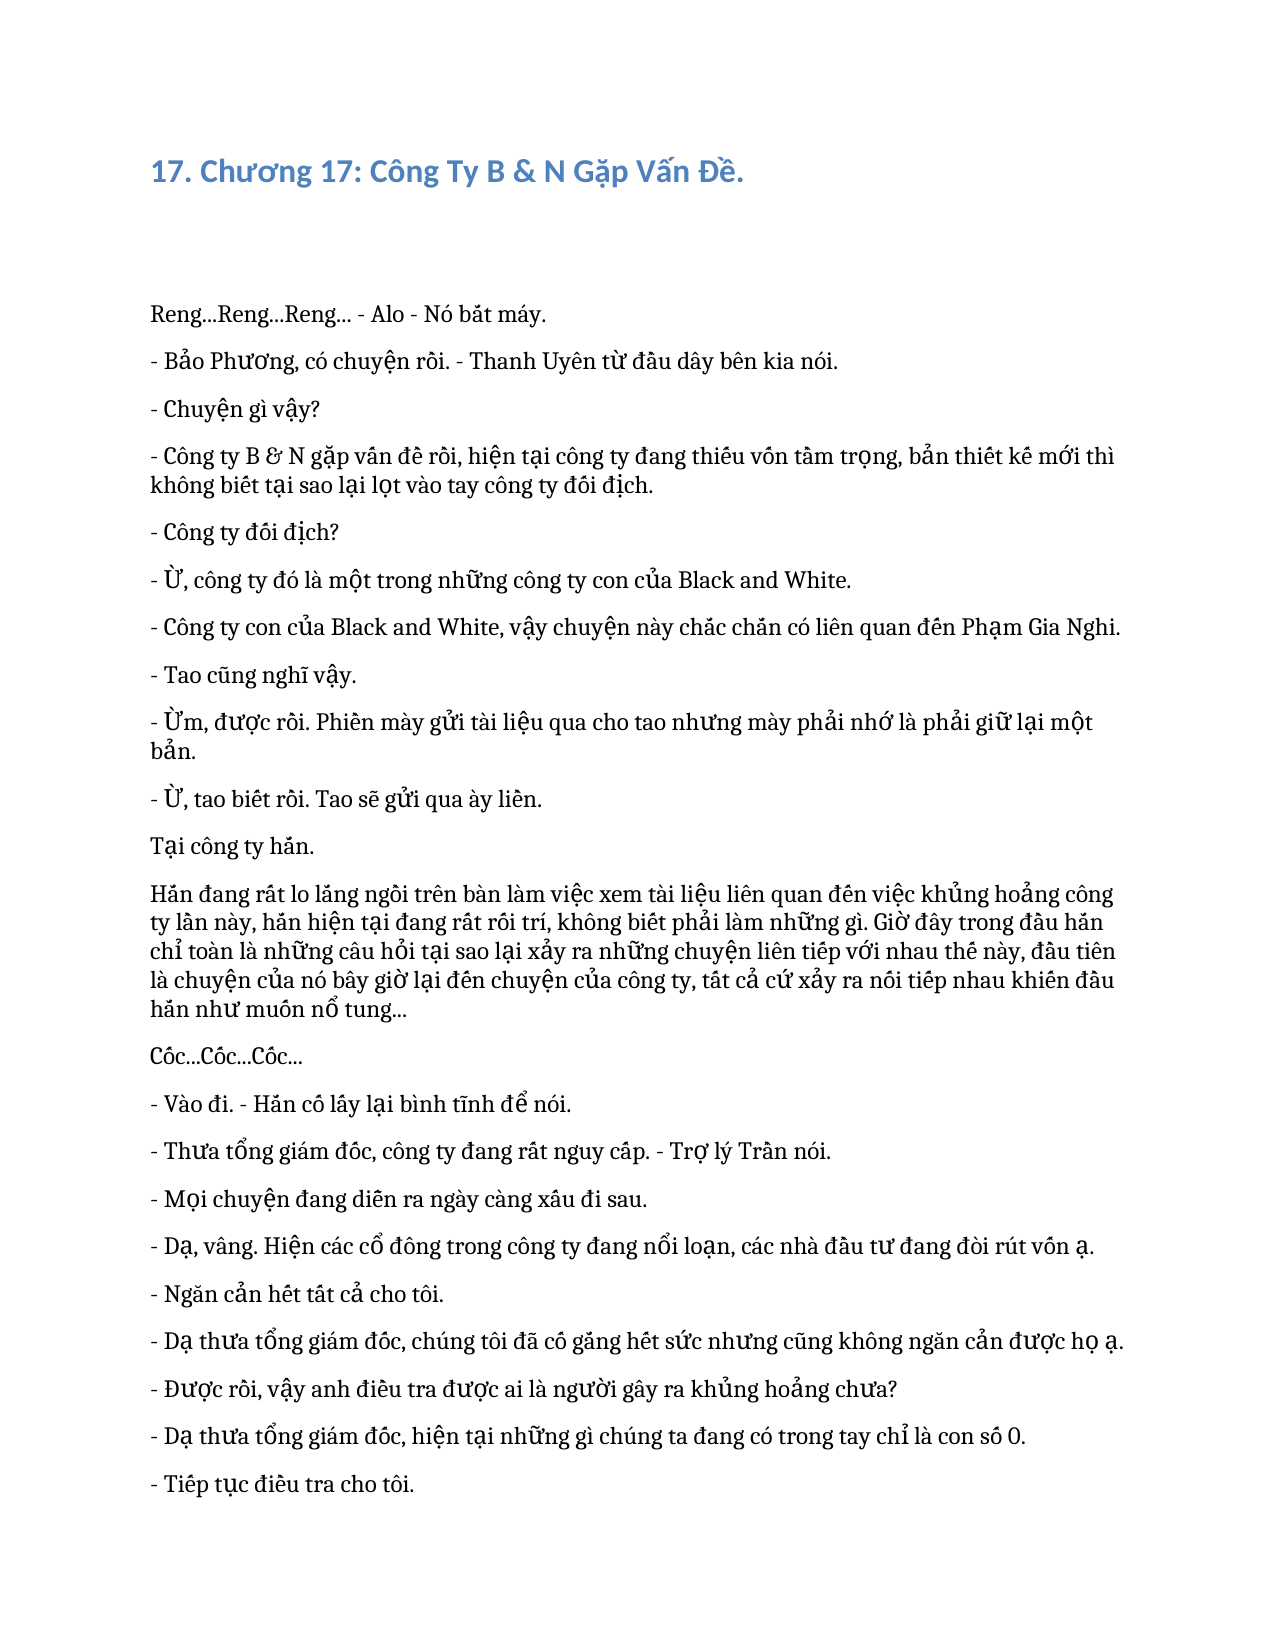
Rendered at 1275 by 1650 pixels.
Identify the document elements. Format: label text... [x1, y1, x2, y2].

text Reng...Reng...Reng... - Alo - Nó bắt máy. [150, 299, 1125, 328]
text - Mọi chuyện đang diễn ra ngày càng xấu đi sau. [150, 1184, 1125, 1213]
text - Công ty đối địch? [150, 518, 1125, 547]
text - Công ty con của Black and White, vậy chuyện này chắc chắn có liên quan đến Phạm Gia Nghi. [150, 613, 1125, 642]
text Tại công ty hắn. [150, 832, 1125, 861]
text - Thưa tổng giám đốc, công ty đang rất nguy cấp. - Trợ lý Trần nói. [150, 1137, 1125, 1166]
subtitle 17. Chương 17: Công Ty B & N Gặp Vấn Đề. [150, 150, 1125, 191]
text - Công ty B & N gặp vấn đề rồi, hiện tại công ty đang thiếu vốn tầm trọng, bản thiết kế mới thì không biết tại sao lại lọt vào tay công ty đối địch. [150, 442, 1125, 499]
text - Dạ, vâng. Hiện các cổ đông trong công ty đang nổi loạn, các nhà đầu tư đang đòi rút vốn ạ. [150, 1232, 1125, 1261]
text - Tiếp tục điều tra cho tôi. [150, 1469, 1125, 1498]
text Hắn đang rất lo lắng ngồi trên bàn làm việc xem tài liệu liên quan đến việc khủng hoảng công ty lần này, hắn hiện tại đang rất rối trí, không biết phải làm những gì. Giờ đây trong đầu hắn chỉ toàn là những câu hỏi tại sao lại xảy ra những chuyện liên tiếp với nhau thế này, đầu tiên là chuyện của nó bây giờ lại đến chuyện của công ty, tất cả cứ xảy ra nối tiếp nhau khiến đầu hắn như muốn nổ tung... [150, 879, 1125, 1023]
text - Chuyện gì vậy? [150, 394, 1125, 423]
text Cốc...Cốc...Cốc... [150, 1042, 1125, 1071]
text - Được rồi, vậy anh điều tra được ai là người gây ra khủng hoảng chưa? [150, 1374, 1125, 1403]
text - Ừ, công ty đó là một trong những công ty con của Black and White. [150, 566, 1125, 594]
text - Ngăn cản hết tất cả cho tôi. [150, 1279, 1125, 1308]
text - Tao cũng nghĩ vậy. [150, 661, 1125, 689]
text - Vào đi. - Hắn cố lấy lại bình tĩnh để nói. [150, 1089, 1125, 1118]
text - Ừ, tao biết rồi. Tao sẽ gửi qua ày liền. [150, 784, 1125, 813]
text - Dạ thưa tổng giám đốc, chúng tôi đã cố gắng hết sức nhưng cũng không ngăn cản được họ ạ. [150, 1327, 1125, 1356]
text - Dạ thưa tổng giám đốc, hiện tại những gì chúng ta đang có trong tay chỉ là con số 0. [150, 1422, 1125, 1451]
text - Ừm, được rồi. Phiền mày gửi tài liệu qua cho tao nhưng mày phải nhớ là phải giữ lại một bản. [150, 708, 1125, 766]
text - Bảo Phương, có chuyện rồi. - Thanh Uyên từ đầu dây bên kia nói. [150, 347, 1125, 376]
